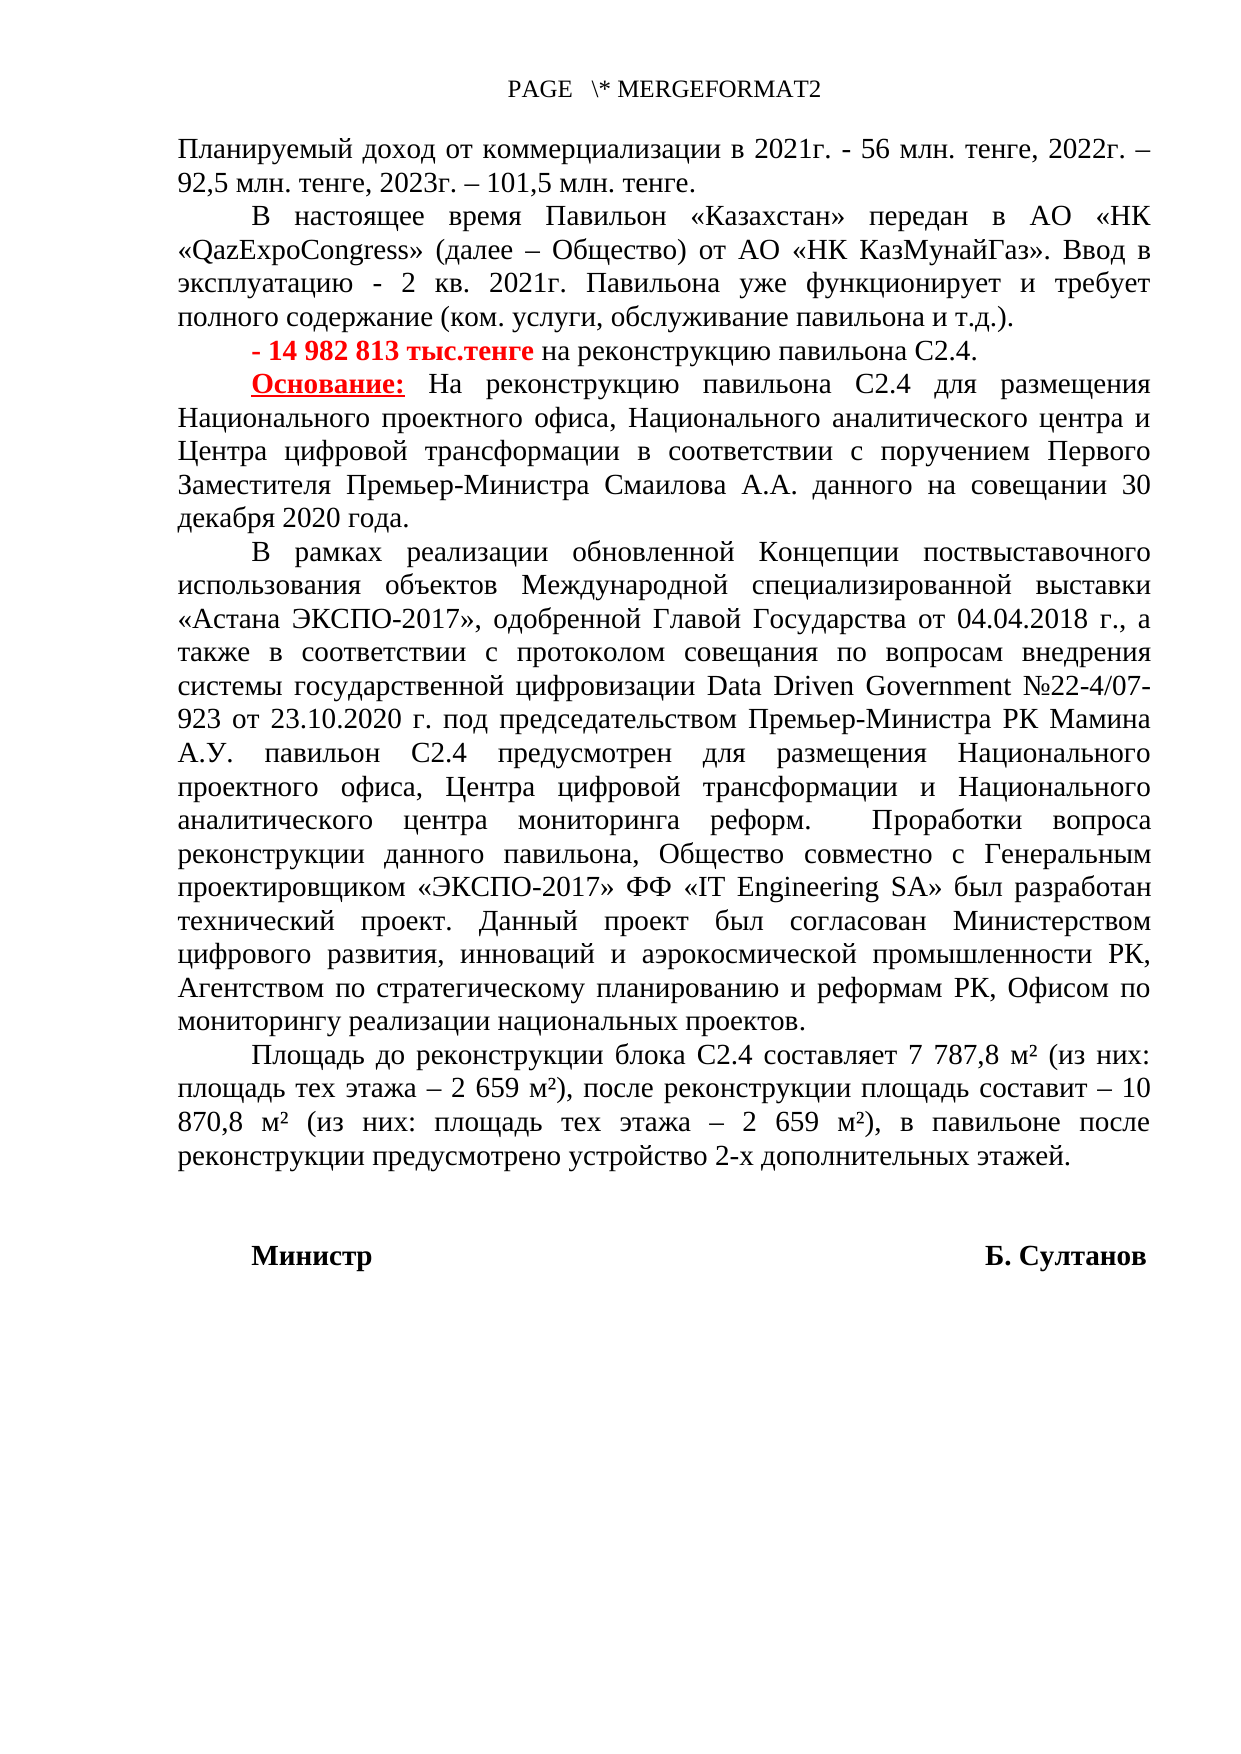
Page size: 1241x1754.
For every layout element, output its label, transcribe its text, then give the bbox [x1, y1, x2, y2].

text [177, 131, 1152, 198]
text Площадь до реконструкции блока С2.4 составляет 7 787,8 м² (из них: площадь тех этажа – 2 659 м²), после реконструкции площадь составит – 10 870,8 м² (из них: площадь тех этажа – 2 659 м²), в павильоне после реконструкции предусмотрено устройство 2-х дополнительных этажей. [177, 1037, 1152, 1171]
text Министр Б. Султанов [177, 1238, 1152, 1272]
text Основание: На реконструкцию павильона С2.4 для размещения Национального проектного офиса, Национального аналитического центра и Центра цифровой трансформации в соответствии с поручением Первого Заместителя Премьер-Министра Смаилова А.А. данного на совещании 30 декабря 2020 года. [177, 366, 1152, 534]
text В рамках реализации обновленной Концепции поствыставочного использования объектов Международной специализированной выставки «Астана ЭКСПО-2017», одобренной Главой Государства от 04.04.2018 г., а также в соответствии с протоколом совещания по вопросам внедрения системы государственной цифровизации Data Driven Government №22-4/07-923 от 23.10.2020 г. под председательством Премьер-Министра РК Мамина А.У. павильон С2.4 предусмотрен для размещения Национального проектного офиса, Центра цифровой трансформации и Национального аналитического центра мониторинга реформ. Проработки вопроса реконструкции данного павильона, Общество совместно с Генеральным проектировщиком «ЭКСПО-2017» ФФ «IT Engineering SA» был разработан технический проект. Данный проект был согласован Министерством цифрового развития, инноваций и аэрокосмической промышленности РК, Агентством по стратегическому планированию и реформам РК, Офисом по мониторингу реализации национальных проектов. [177, 534, 1152, 1037]
text - 14 982 813 тыс.тенге на реконструкцию павильона С2.4. [177, 333, 1152, 366]
text В настоящее время Павильон «Казахстан» передан в АО «НК «QazExpoCongress» (далее – Общество) от АО «НК КазМунайГаз». Ввод в эксплуатацию - 2 кв. 2021г. Павильона уже функционирует и требует полного содержание (ком. услуги, обслуживание павильона и т.д.). [177, 198, 1152, 333]
